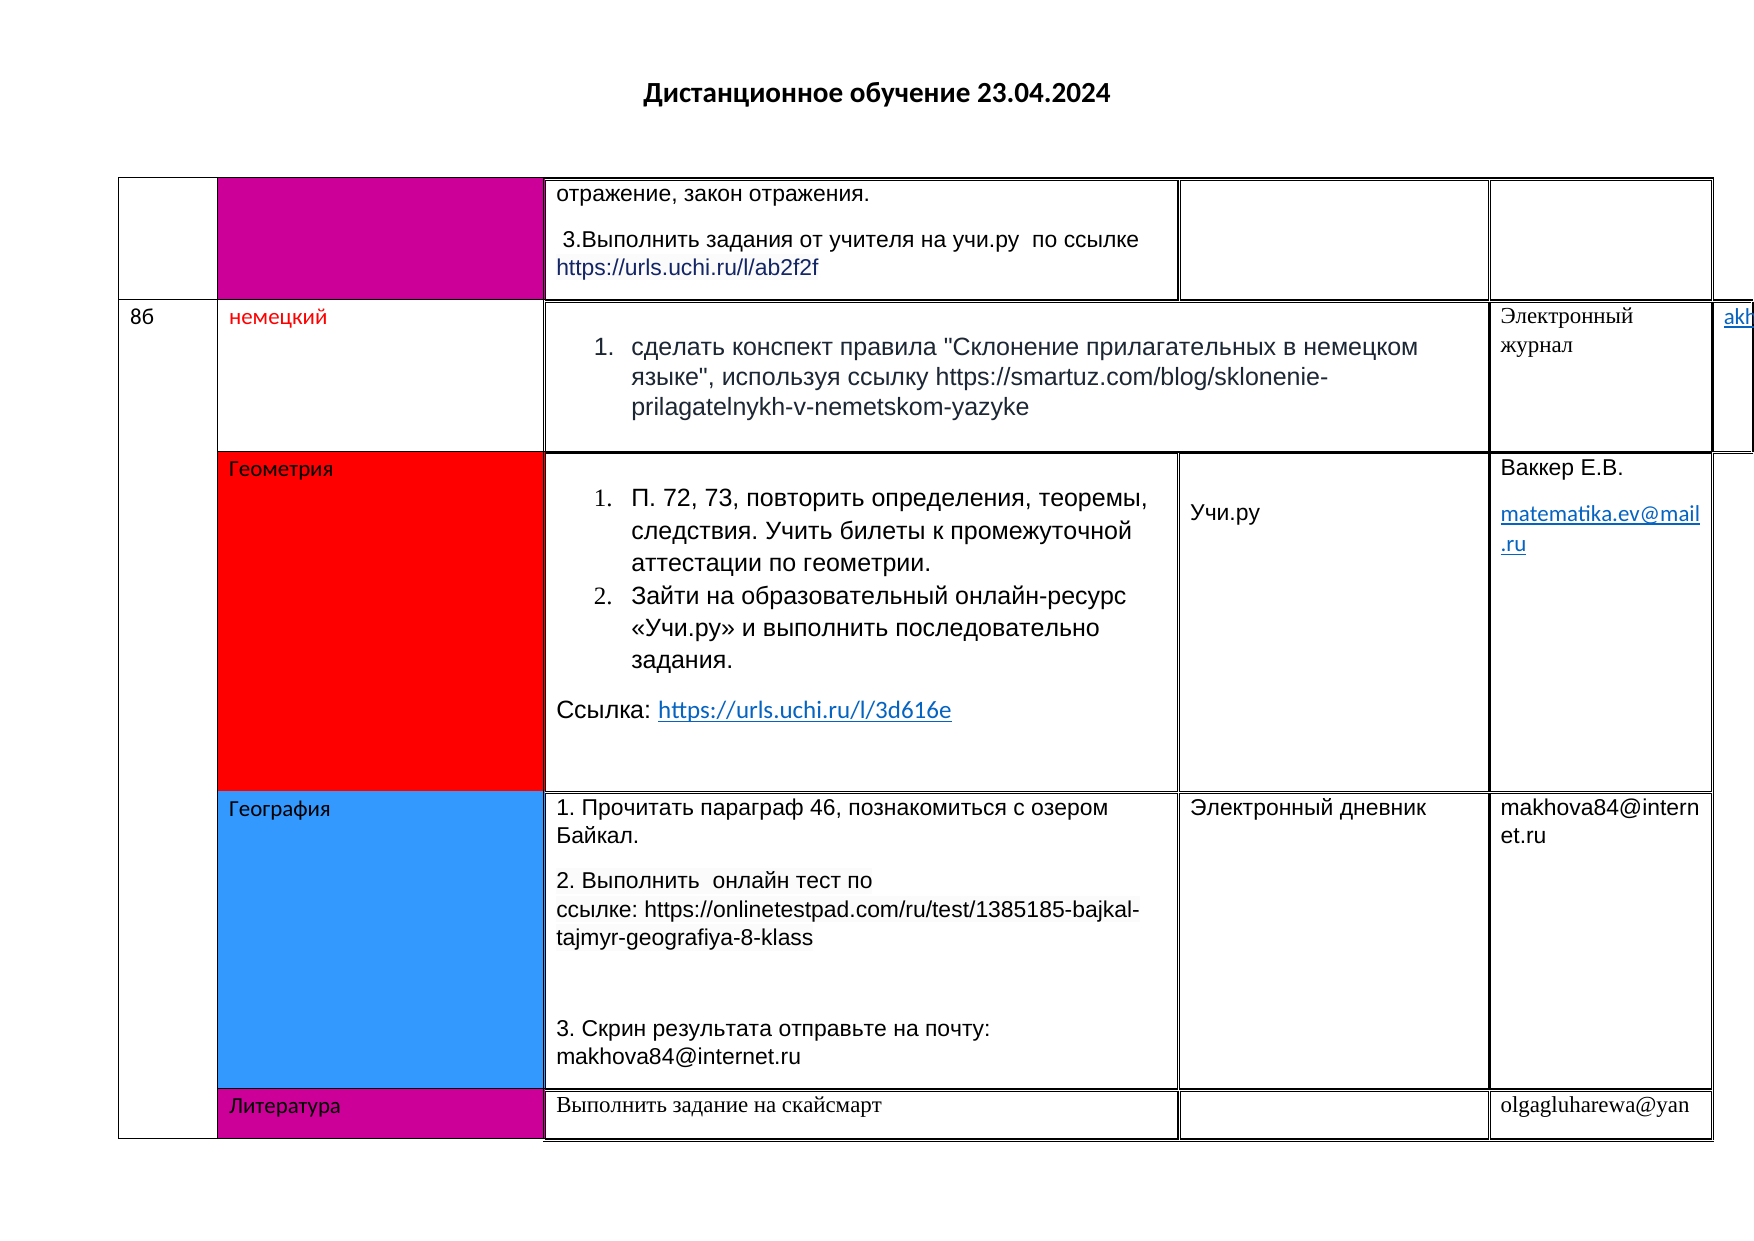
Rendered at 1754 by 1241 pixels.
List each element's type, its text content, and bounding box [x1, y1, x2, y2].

table_cell Электронный журнал [1491, 303, 1711, 451]
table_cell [546, 1092, 1177, 1138]
table_cell Физика [218, 178, 543, 299]
table_cell Учи.ру [1180, 454, 1488, 791]
table_cell Электронный дневник [1180, 794, 1488, 1088]
table_cell 1. Прочитать параграф 46, познакомиться с озером Байкал. 2. Выполнить онлайн тест по ссылке: https://onlinetestpad.com/ru/test/1385185-bajkal-tajmyr-geografiya-8-klass 3. Скрин результата отправьте на почту: makhova84@internet.ru [546, 794, 1177, 1088]
table_cell немецкий [218, 300, 543, 451]
table_cell [1181, 1092, 1488, 1138]
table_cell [1491, 181, 1711, 299]
table_cell - [1181, 181, 1488, 299]
table_cell akhmetova.mv@mail.ru [1714, 299, 1754, 451]
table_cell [1491, 1092, 1711, 1138]
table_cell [546, 181, 1177, 299]
table_cell 8б [119, 300, 217, 1138]
table_cell Ваккер Е.В. matematika.ev@mail.ru [1491, 454, 1711, 791]
table_cell makhova84@internet.ru [1491, 794, 1711, 1088]
table_cell сделать конспект правила "Склонение прилагательных в немецком языке", используя ссылку https://smartuz.com/blog/sklonenie-prilagatelnykh-v-nemetskom-yazyke [546, 303, 1488, 451]
table_cell П. 72, 73, повторить определения, теоремы, следствия. Учить билеты к промежуточной аттестации по геометрии. Зайти на образовательный онлайн-ресурс «Учи.ру» и выполнить последовательно задания. Ссылка: https://urls.uchi.ru/l/3d616e [546, 454, 1177, 791]
table_cell Литература [218, 1089, 543, 1138]
table_cell Геометрия [218, 452, 543, 791]
table_cell География [218, 791, 543, 1088]
